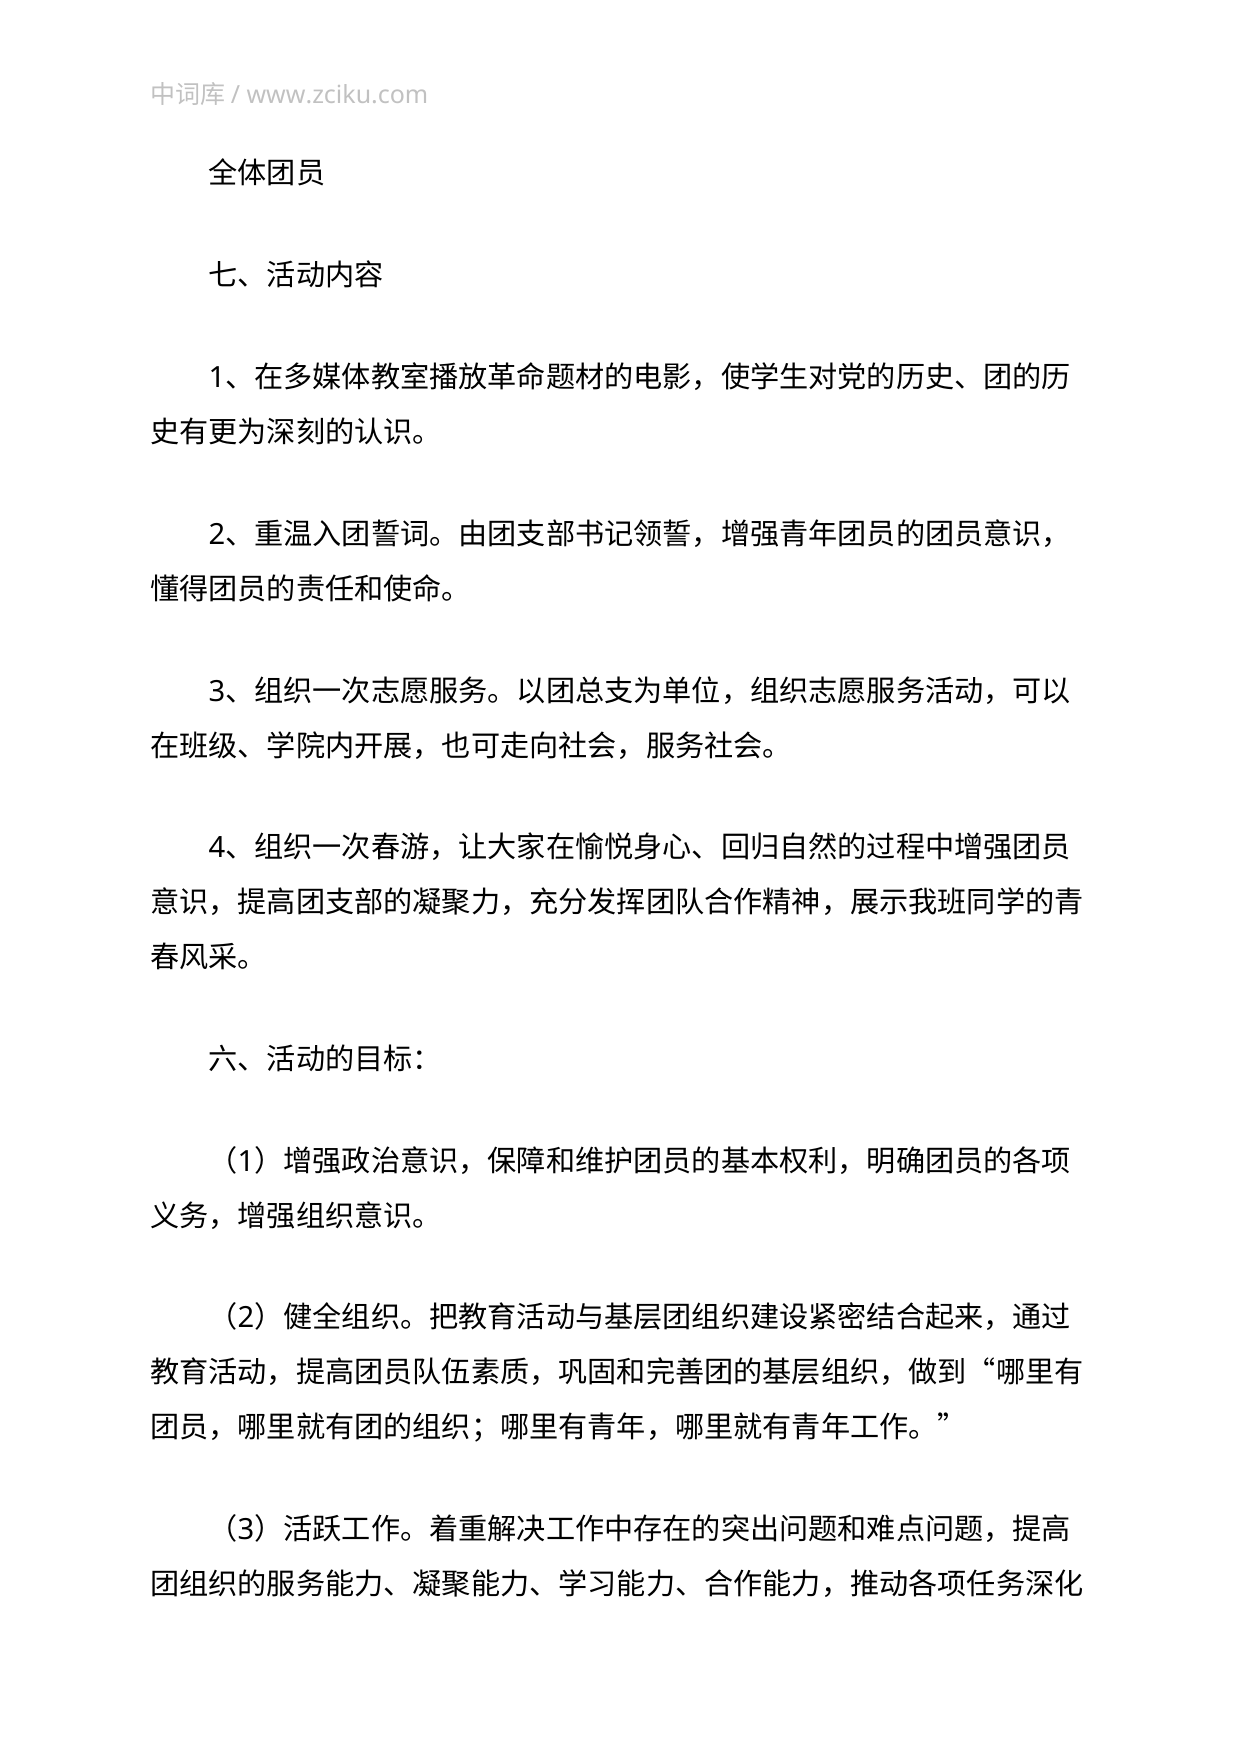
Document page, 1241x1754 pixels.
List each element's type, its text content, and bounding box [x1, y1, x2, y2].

text （2）健全组织。把教育活动与基层团组织建设紧密结合起来，通过教育活动，提高团员队伍素质，巩固和完善团的基层组织，做到“哪里有团员，哪里就有团的组织；哪里有青年，哪里就有青年工作。” [150, 1294, 1090, 1446]
text 2、重温入团誓词。由团支部书记领誓，增强青年团员的团员意识，懂得团员的责任和使命。 [150, 510, 1090, 608]
text 六、活动的目标： [150, 1036, 1090, 1078]
text 七、活动内容 [150, 252, 1090, 294]
text 1、在多媒体教室播放革命题材的电影，使学生对党的历史、团的历史有更为深刻的认识。 [150, 353, 1090, 451]
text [150, 1506, 1090, 1603]
text 3、组织一次志愿服务。以团总支为单位，组织志愿服务活动，可以在班级、学院内开展，也可走向社会，服务社会。 [150, 667, 1090, 764]
text 全体团员 [150, 150, 1090, 192]
text 4、组织一次春游，让大家在愉悦身心、回归自然的过程中增强团员意识，提高团支部的凝聚力，充分发挥团队合作精神，展示我班同学的青春风采。 [150, 824, 1090, 976]
text （1）增强政治意识，保障和维护团员的基本权利，明确团员的各项义务，增强组织意识。 [150, 1137, 1090, 1234]
